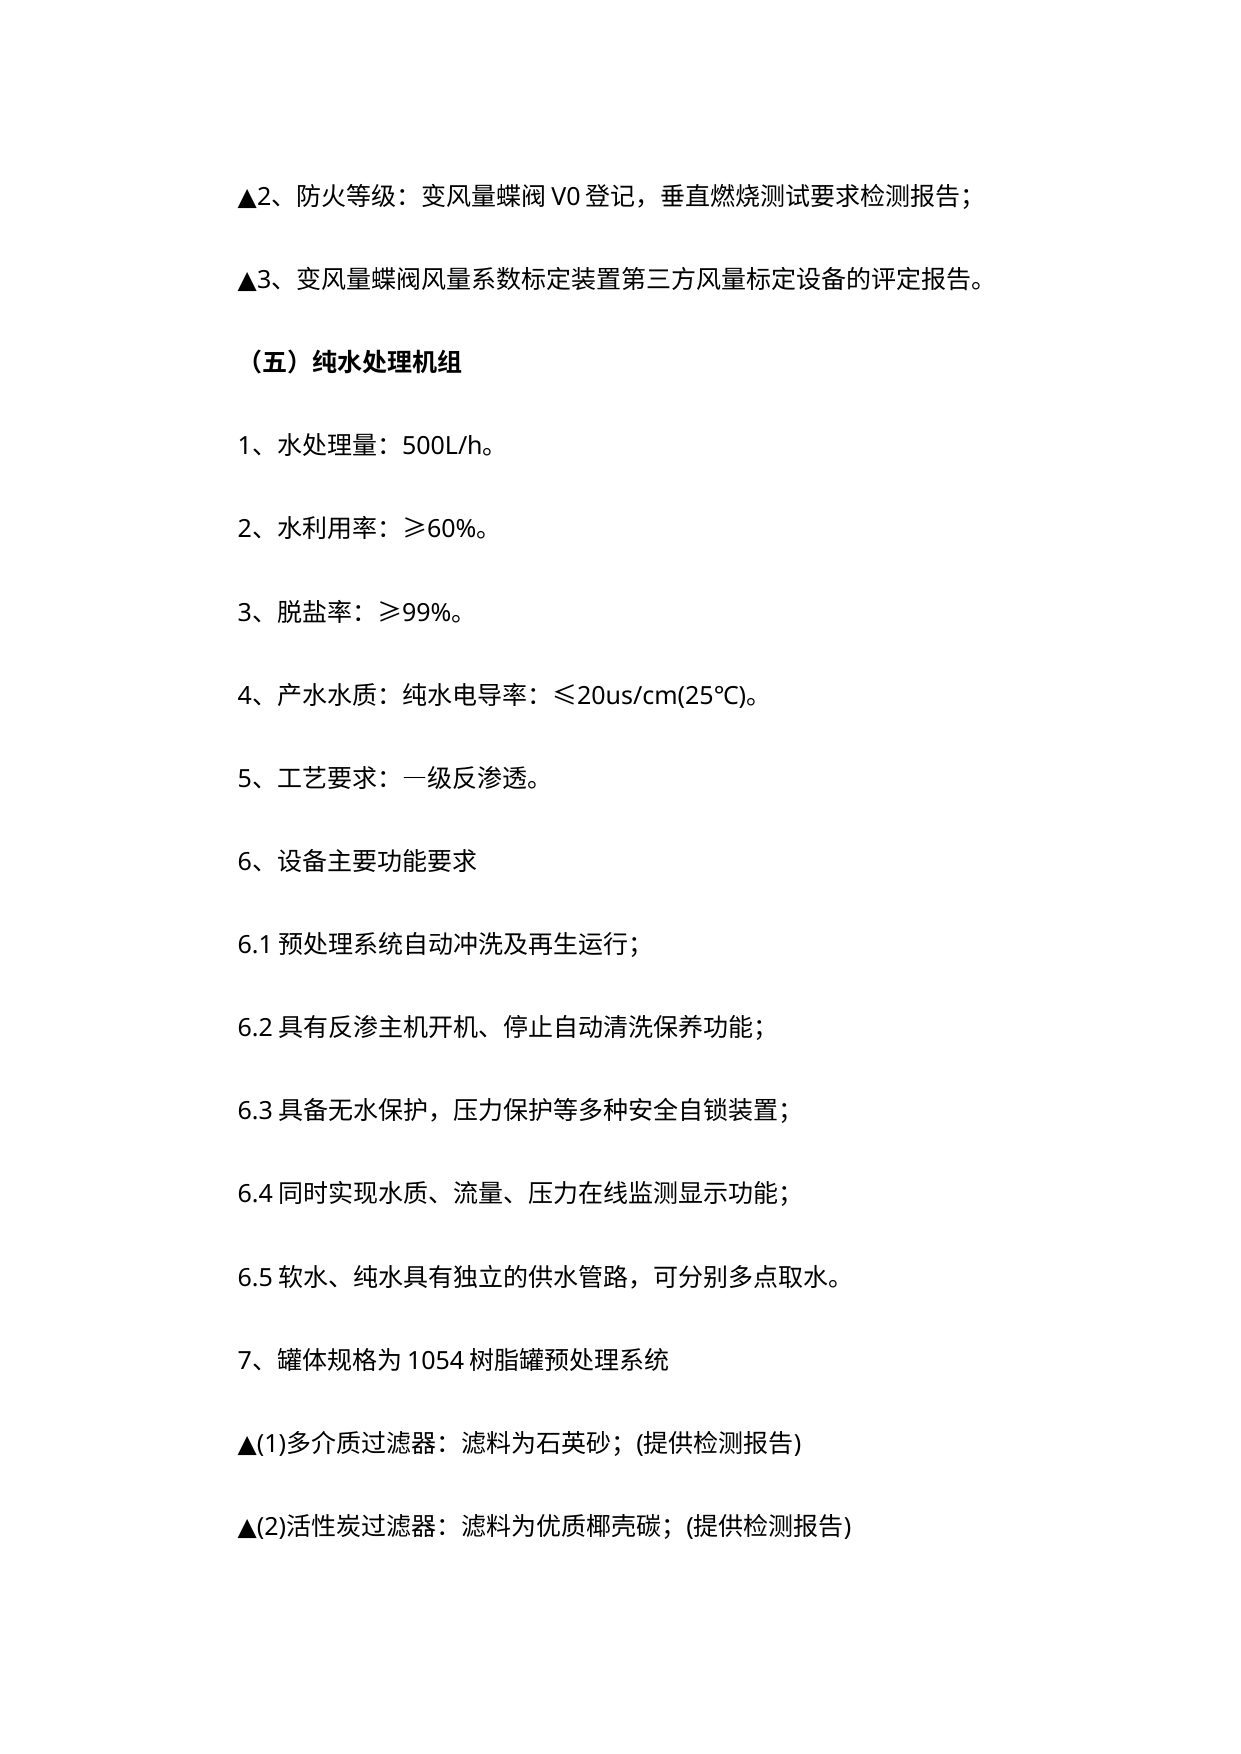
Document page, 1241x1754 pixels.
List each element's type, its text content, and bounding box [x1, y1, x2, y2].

text ▲3、变风量蝶阀风量系数标定装置第三方风量标定设备的评定报告。 [187, 245, 1053, 310]
text 4、产水水质：纯水电导率：≤20us/cm(25℃)。 [187, 661, 1053, 726]
text 6.5软水、纯水具有独立的供水管路，可分别多点取水。 [187, 1243, 1053, 1308]
text 6.1预处理系统自动冲洗及再生运行； [187, 910, 1053, 975]
text 6.4同时实现水质、流量、压力在线监测显示功能； [187, 1159, 1053, 1224]
text 6、设备主要功能要求 [187, 827, 1053, 892]
text 5、工艺要求：—级反渗透。 [187, 744, 1053, 809]
text ▲2、防火等级：变风量蝶阀V0登记，垂直燃烧测试要求检测报告； [187, 162, 1053, 227]
text ▲(1)多介质过滤器：滤料为石英砂；(提供检测报告) [187, 1409, 1053, 1474]
text （五）纯水处理机组 [187, 328, 1053, 393]
text 7、罐体规格为1054树脂罐预处理系统 [187, 1326, 1053, 1391]
text 1、水处理量：500L/h。 [187, 411, 1053, 476]
text ▲(2)活性炭过滤器：滤料为优质椰壳碳；(提供检测报告) [187, 1492, 1053, 1557]
text 6.3具备无水保护，压力保护等多种安全自锁装置； [187, 1076, 1053, 1141]
text 2、水利用率：≥60%。 [187, 494, 1053, 559]
text 6.2具有反渗主机开机、停止自动清洗保养功能； [187, 993, 1053, 1058]
text 3、脱盐率：≥99%。 [187, 578, 1053, 643]
